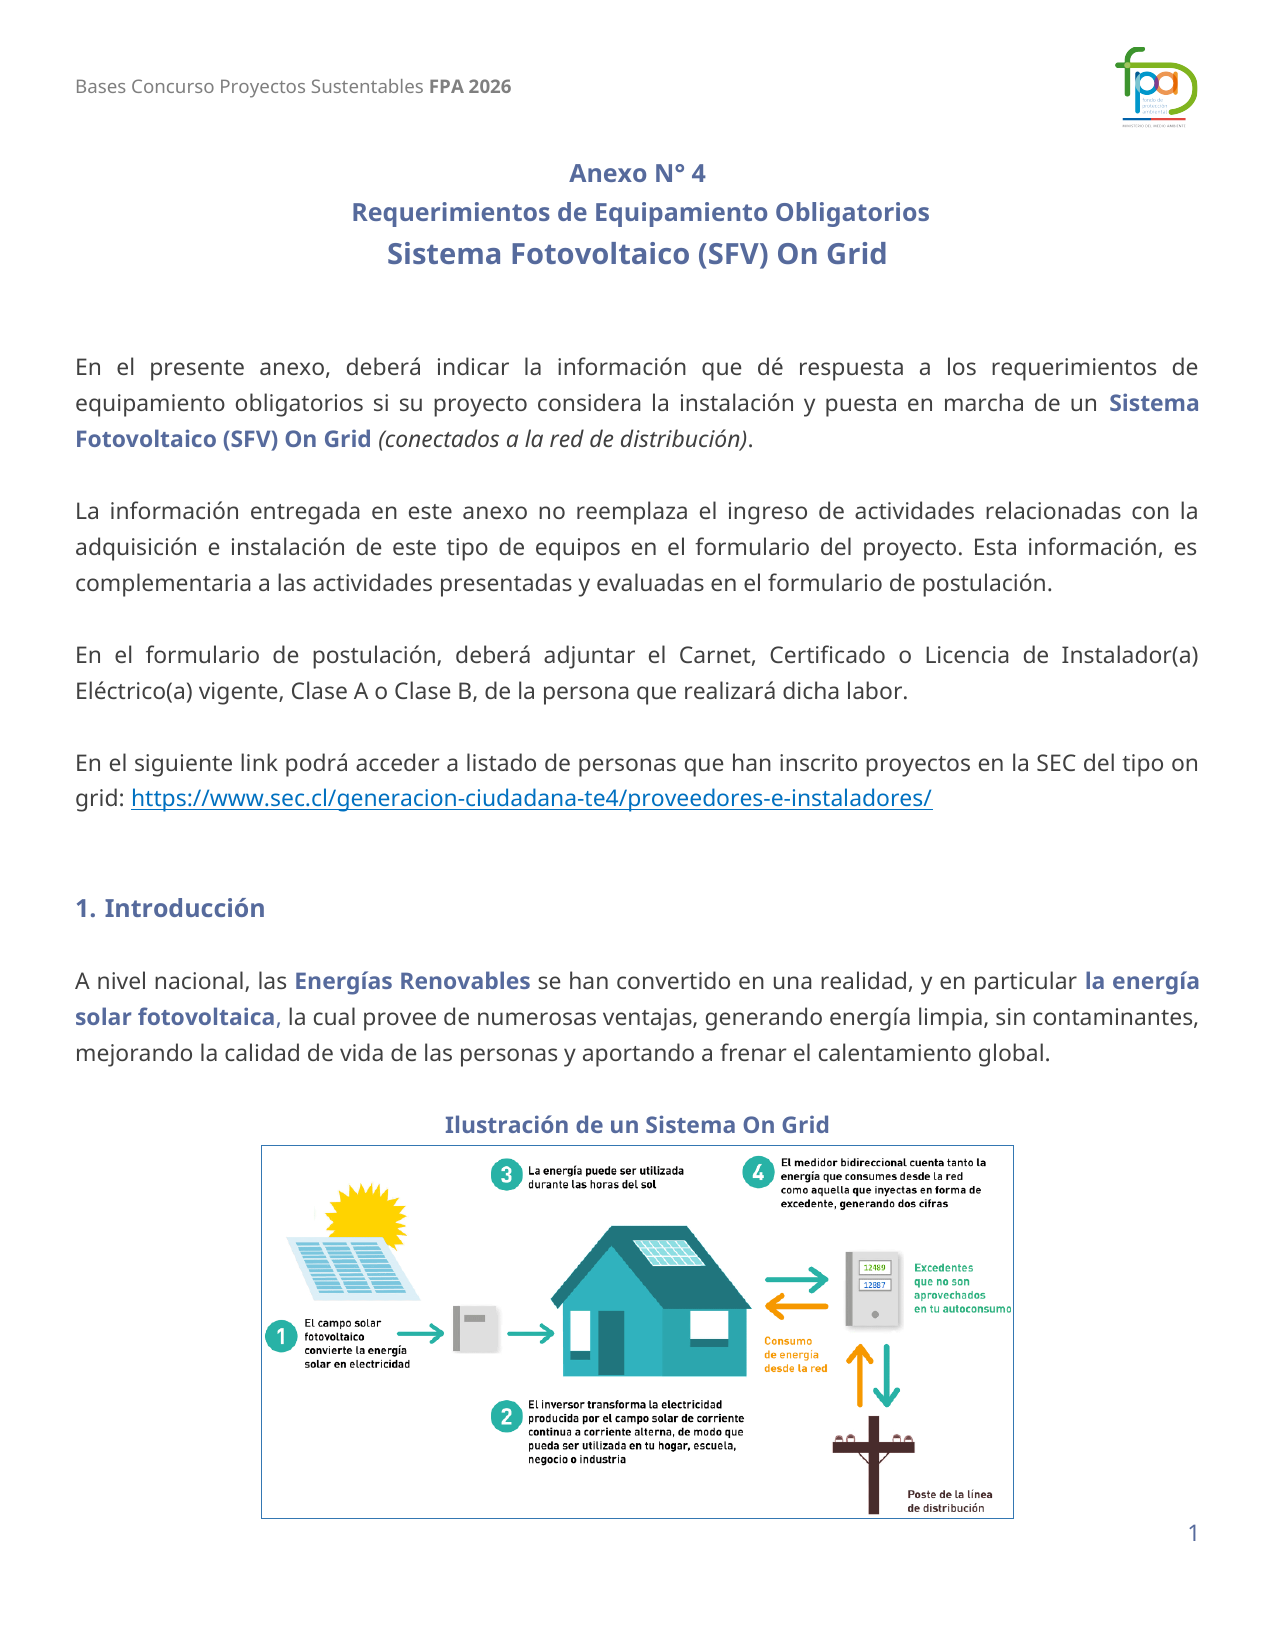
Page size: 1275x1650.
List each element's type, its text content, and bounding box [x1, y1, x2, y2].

text La información entregada en este anexo no reemplaza el ingreso de actividades relacionadas con la adquisición e instalación de este tipo de equipos en el formulario del proyecto. Esta información, es complementaria a las actividades presentadas y evaluadas en el formulario de postulación. [75, 495, 1200, 598]
text Sistema Fotovoltaico (SFV) On Grid [75, 234, 1200, 273]
text En el presente anexo, deberá indicar la información que dé respuesta a los requerimientos de equipamiento obligatorios si su proyecto considera la instalación y puesta en marcha de un Sistema Fotovoltaico (SFV) On Grid (conectados a la red de distribución). [75, 351, 1200, 454]
picture [262, 1146, 1013, 1518]
text Anexo N° 4 [75, 155, 1200, 189]
text En el siguiente link podrá acceder a listado de personas que han inscrito proyectos en la SEC del tipo on grid: https://www.sec.cl/generacion-ciudadana-te4/proveedores-e-instaladores/ [75, 746, 1200, 814]
text Requerimientos de Equipamiento Obligatorios [75, 194, 1200, 228]
subtitle Introducción [75, 890, 1200, 924]
text A nivel nacional, las Energías Renovables se han convertido en una realidad, y en particular la energía solar fotovoltaica, la cual provee de numerosas ventajas, generando energía limpia, sin contaminantes, mejorando la calidad de vida de las personas y aportando a frenar el calentamiento global. [75, 965, 1200, 1068]
text Ilustración de un Sistema On Grid [75, 1109, 1200, 1140]
text En el formulario de postulación, deberá adjuntar el Carnet, Certificado o Licencia de Instalador(a) Eléctrico(a) vigente, Clase A o Clase B, de la persona que realizará dicha labor. [75, 639, 1200, 706]
picture [1115, 47, 1198, 129]
